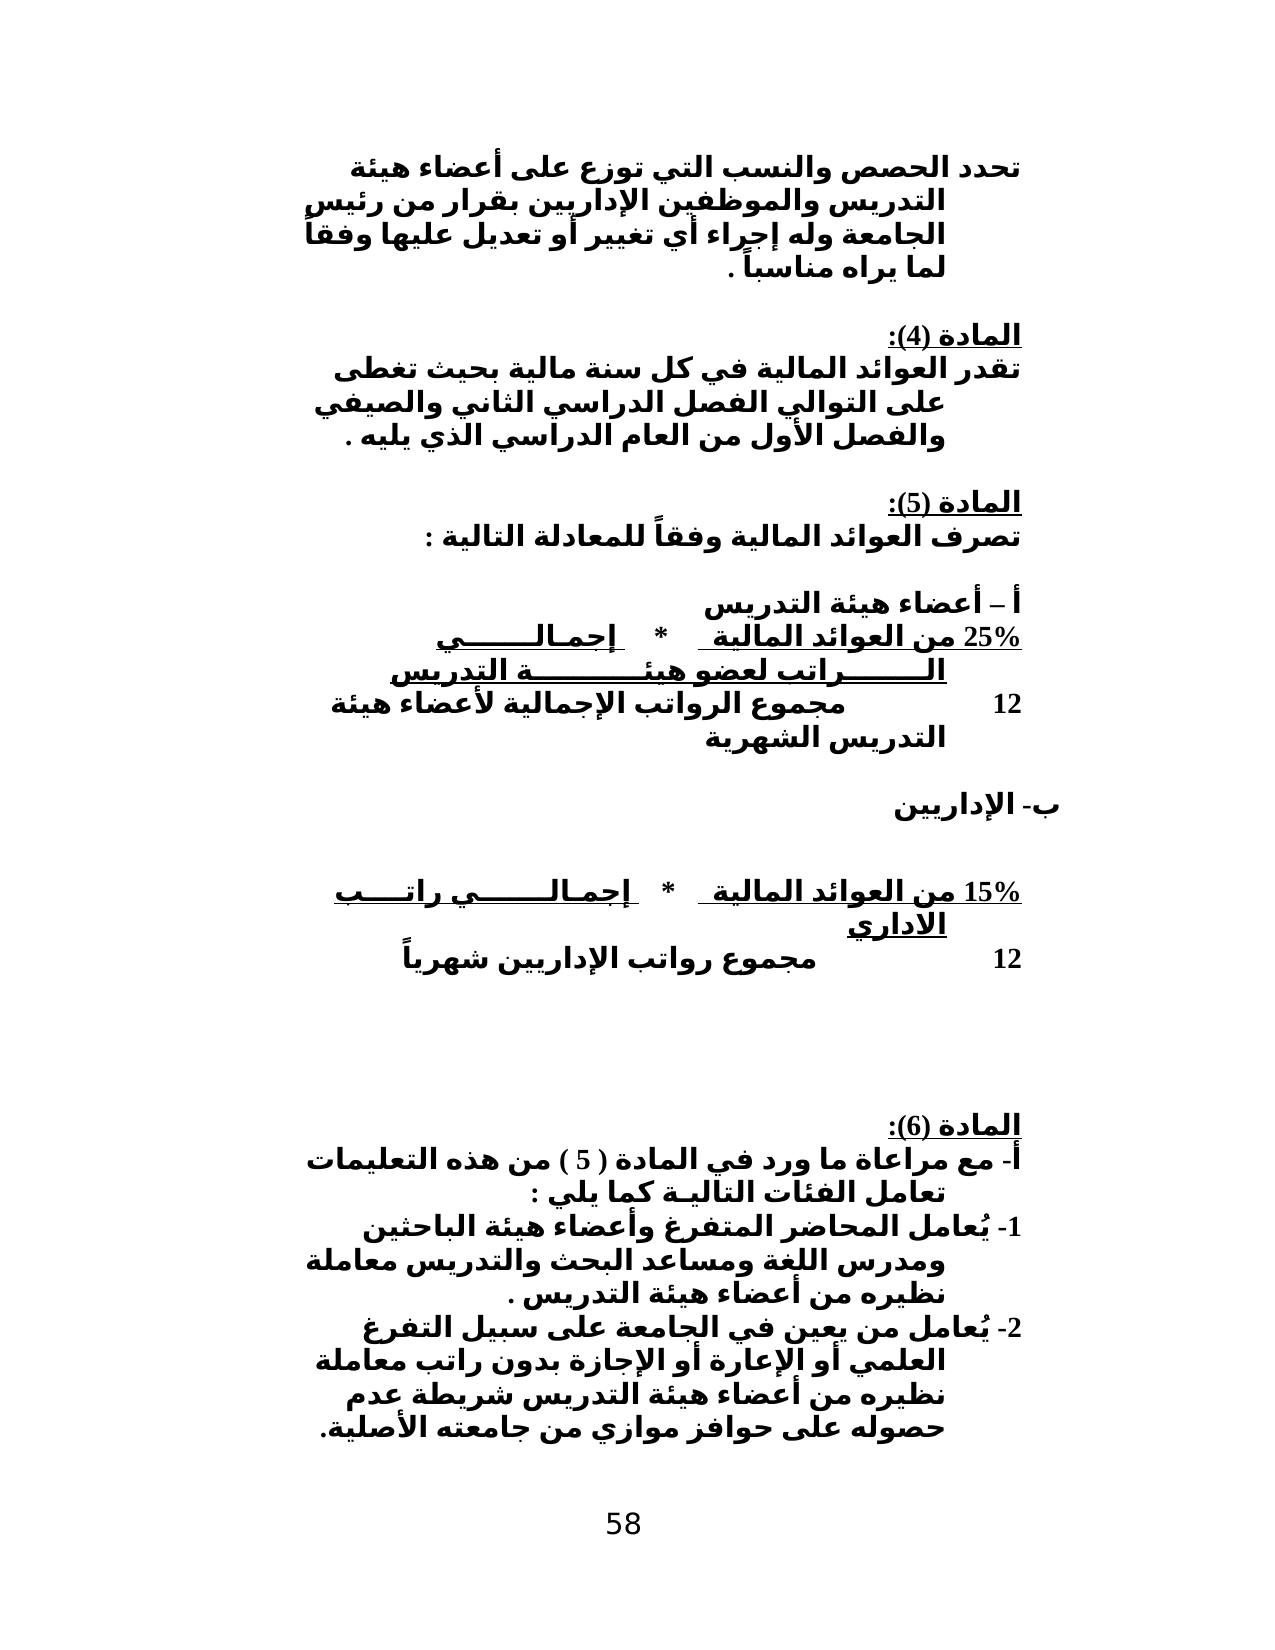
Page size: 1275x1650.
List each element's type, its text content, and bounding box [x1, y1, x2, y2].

text 1- يُعامل المحاضر المتفرغ وأعضاء هيئة الباحثين ومدرس اللغة ومساعد البحث والتدريس معاملة نظيره من أعضاء هيئة التدريس . [281, 1209, 1022, 1310]
text 25% من العوائد المالية * إجمـالـــــــي الــــــــراتب لعضو هيئـــــــــــة التدريس [281, 619, 1022, 687]
text المادة (6): [281, 1108, 1022, 1142]
text 12 مجموع الرواتب الإجمالية لأعضاء هيئة التدريس الشهرية [281, 687, 1022, 754]
text 12 مجموع رواتب الإداريين شهرياً [281, 941, 1022, 974]
text 15% من العوائد المالية * إجمـالـــــــي راتــــب الاداري [281, 874, 1022, 941]
text تقدر العوائد المالية في كل سنة مالية بحيث تغطى على التوالي الفصل الدراسي الثاني والصيفي والفصل الأول من العام الدراسي الذي يليه . [281, 351, 1022, 452]
text المادة (5): [281, 485, 1022, 519]
text أ – أعضاء هيئة التدريس [281, 586, 1022, 619]
text أ- مع مراعاة ما ورد في المادة ( 5 ) من هذه التعليمات تعامل الفئات التاليـة كما يلي : [281, 1142, 1022, 1209]
text 2- يُعامل من يعين في الجامعة على سبيل التفرغ العلمي أو الإعارة أو الإجازة بدون راتب معاملة نظيره من أعضاء هيئة التدريس شريطة عدم حصوله على حوافز موازي من جامعته الأصلية. [281, 1310, 1022, 1444]
text المادة (4): [281, 318, 1022, 351]
text تصرف العوائد المالية وفقاً للمعادلة التالية : [281, 519, 1022, 552]
text تحدد الحصص والنسب التي توزع على أعضاء هيئة التدريس والموظفين الإداريين بقرار من رئيس الجامعة وله إجراء أي تغيير أو تعديل عليها وفقاً لما يراه مناسباً . [281, 150, 1022, 284]
list الإداريين [281, 787, 1022, 821]
